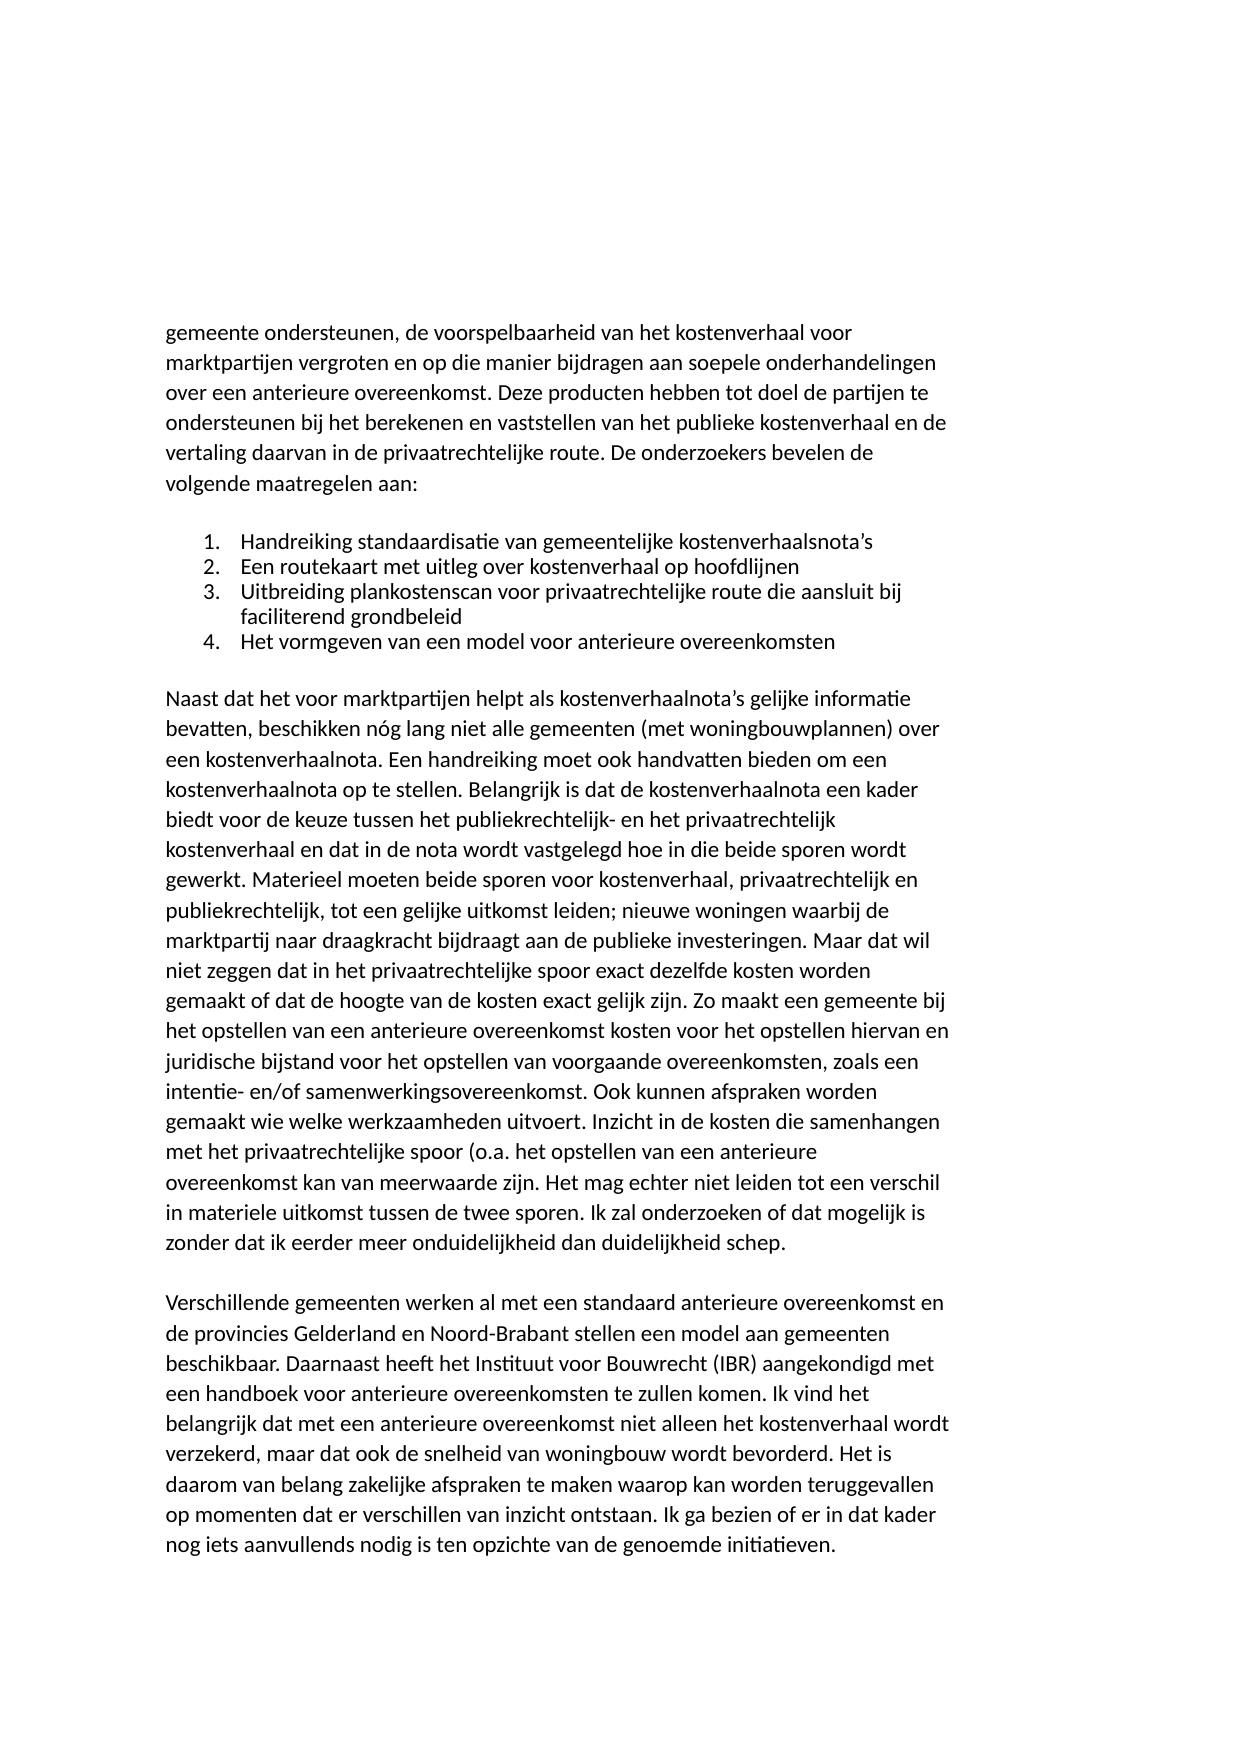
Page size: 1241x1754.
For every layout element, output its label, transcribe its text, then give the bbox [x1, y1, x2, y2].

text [165, 318, 951, 497]
list Uitbreiding plankostenscan voor privaatrechtelijke route die aansluit bij faciliterend grondbeleid [203, 579, 951, 629]
list Het vormgeven van een model voor anterieure overeenkomsten [203, 629, 951, 654]
list Handreiking standaardisatie van gemeentelijke kostenverhaalsnota’s [203, 529, 951, 554]
text Verschillende gemeenten werken al met een standaard anterieure overeenkomst en de provincies Gelderland en Noord-Brabant stellen een model aan gemeenten beschikbaar. Daarnaast heeft het Instituut voor Bouwrecht (IBR) aangekondigd met een handboek voor anterieure overeenkomsten te zullen komen. Ik vind het belangrijk dat met een anterieure overeenkomst niet alleen het kostenverhaal wordt verzekerd, maar dat ook de snelheid van woningbouw wordt bevorderd. Het is daarom van belang zakelijke afspraken te maken waarop kan worden teruggevallen op momenten dat er verschillen van inzicht ontstaan. Ik ga bezien of er in dat kader nog iets aanvullends nodig is ten opzichte van de genoemde initiatieven. [165, 1288, 951, 1558]
text Naast dat het voor marktpartijen helpt als kostenverhaalnota’s gelijke informatie bevatten, beschikken nóg lang niet alle gemeenten (met woningbouwplannen) over een kostenverhaalnota. Een handreiking moet ook handvatten bieden om een kostenverhaalnota op te stellen. Belangrijk is dat de kostenverhaalnota een kader biedt voor de keuze tussen het publiekrechtelijk- en het privaatrechtelijk kostenverhaal en dat in de nota wordt vastgelegd hoe in die beide sporen wordt gewerkt. Materieel moeten beide sporen voor kostenverhaal, privaatrechtelijk en publiekrechtelijk, tot een gelijke uitkomst leiden; nieuwe woningen waarbij de marktpartij naar draagkracht bijdraagt aan de publieke investeringen. Maar dat wil niet zeggen dat in het privaatrechtelijke spoor exact dezelfde kosten worden gemaakt of dat de hoogte van de kosten exact gelijk zijn. Zo maakt een gemeente bij het opstellen van een anterieure overeenkomst kosten voor het opstellen hiervan en juridische bijstand voor het opstellen van voorgaande overeenkomsten, zoals een intentie- en/of samenwerkingsovereenkomst. Ook kunnen afspraken worden gemaakt wie welke werkzaamheden uitvoert. Inzicht in de kosten die samenhangen met het privaatrechtelijke spoor (o.a. het opstellen van een anterieure overeenkomst kan van meerwaarde zijn. Het mag echter niet leiden tot een verschil in materiele uitkomst tussen de twee sporen. Ik zal onderzoeken of dat mogelijk is zonder dat ik eerder meer onduidelijkheid dan duidelijkheid schep. [165, 684, 951, 1256]
list Een routekaart met uitleg over kostenverhaal op hoofdlijnen [203, 554, 951, 579]
